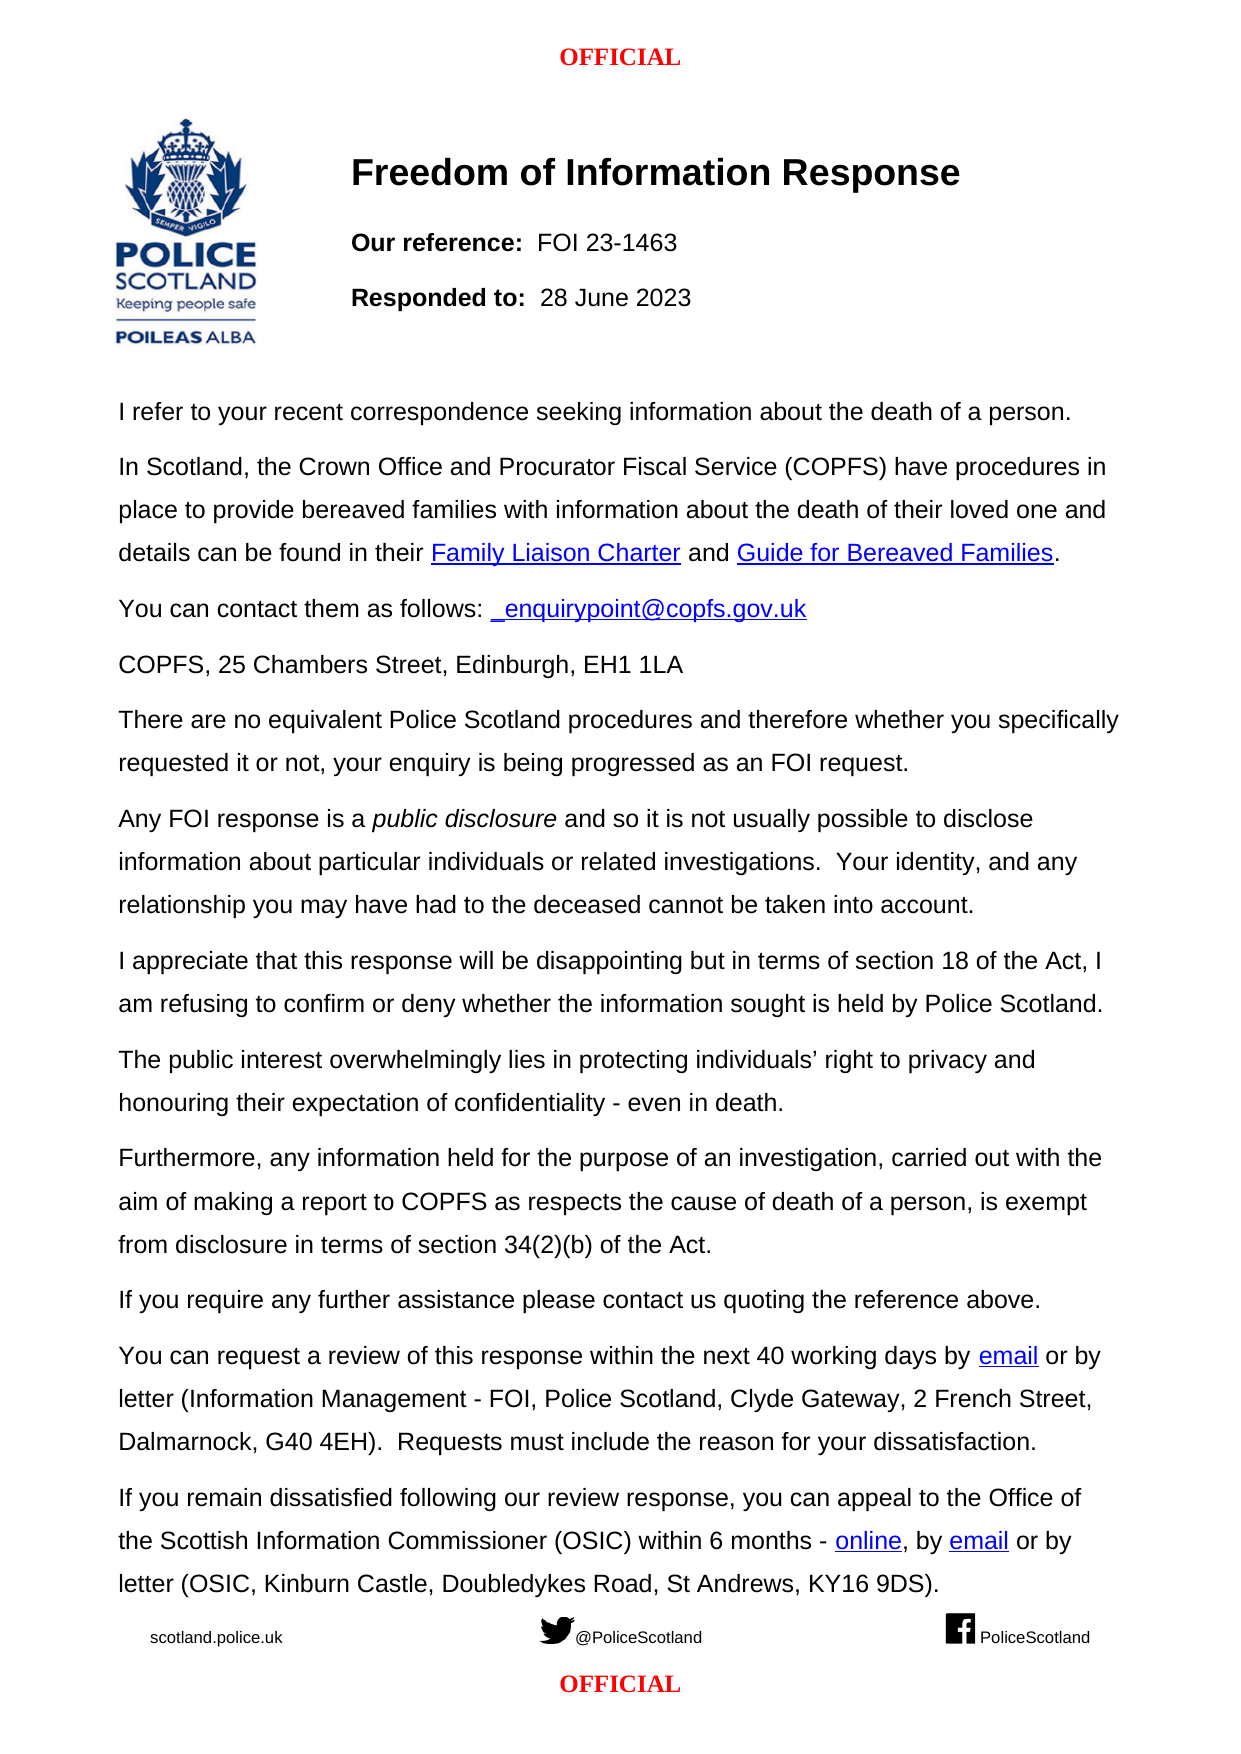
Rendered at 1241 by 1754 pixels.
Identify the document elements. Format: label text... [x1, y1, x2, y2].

table_header [103, 118, 339, 384]
table_header Freedom of Information Response Our reference: FOI 23-1463 Responded to: 28 June 2023 [340, 118, 1121, 384]
text If you remain dissatisfied following our review response, you can appeal to the Office of the Scottish Information Commissioner (OSIC) within 6 months - online, by email or by letter (OSIC, Kinburn Castle, Doubledykes Road, St Andrews, KY16 9DS). [118, 1483, 1122, 1598]
text Any FOI response is a public disclosure and so it is not usually possible to disclose information about particular individuals or related investigations. Your identity, and any relationship you may have had to the deceased cannot be taken into account. [118, 804, 1122, 919]
text There are no equivalent Police Scotland procedures and therefore whether you specifically requested it or not, your enquiry is being progressed as an FOI request. [118, 705, 1122, 777]
picture [114, 118, 257, 347]
text I appreciate that this response will be disappointing but in terms of section 18 of the Act, I am refusing to confirm or deny whether the information sought is held by Police Scotland. [118, 946, 1122, 1018]
text You can request a review of this response within the next 40 working days by email or by letter (Information Management - FOI, Police Scotland, Clyde Gateway, 2 French Street, Dalmarnock, G40 4EH). Requests must include the reason for your dissatisfaction. [118, 1341, 1122, 1456]
picture [538, 1617, 575, 1644]
text Furthermore, any information held for the purpose of an investigation, carried out with the aim of making a report to COPFS as respects the cause of death of a person, is exempt from disclosure in terms of section 34(2)(b) of the Act. [118, 1143, 1122, 1258]
text COPFS, 25 Chambers Street, Edinburgh, EH1 1LA [118, 649, 1122, 678]
text You can contact them as follows: _enquirypoint@copfs.gov.uk [118, 594, 1122, 623]
text The public interest overwhelmingly lies in protecting individuals’ right to privacy and honouring their expectation of confidentiality - even in death. [118, 1044, 1122, 1116]
text In Scotland, the Crown Office and Procurator Fiscal Service (COPFS) have procedures in place to provide bereaved families with information about the death of their loved one and details can be found in their Family Liaison Charter and Guide for Bereaved Families. [118, 452, 1122, 567]
text I refer to your recent correspondence seeking information about the death of a person. [118, 396, 1122, 425]
text If you require any further assistance please contact us quoting the reference above. [118, 1285, 1122, 1314]
picture [945, 1613, 976, 1644]
